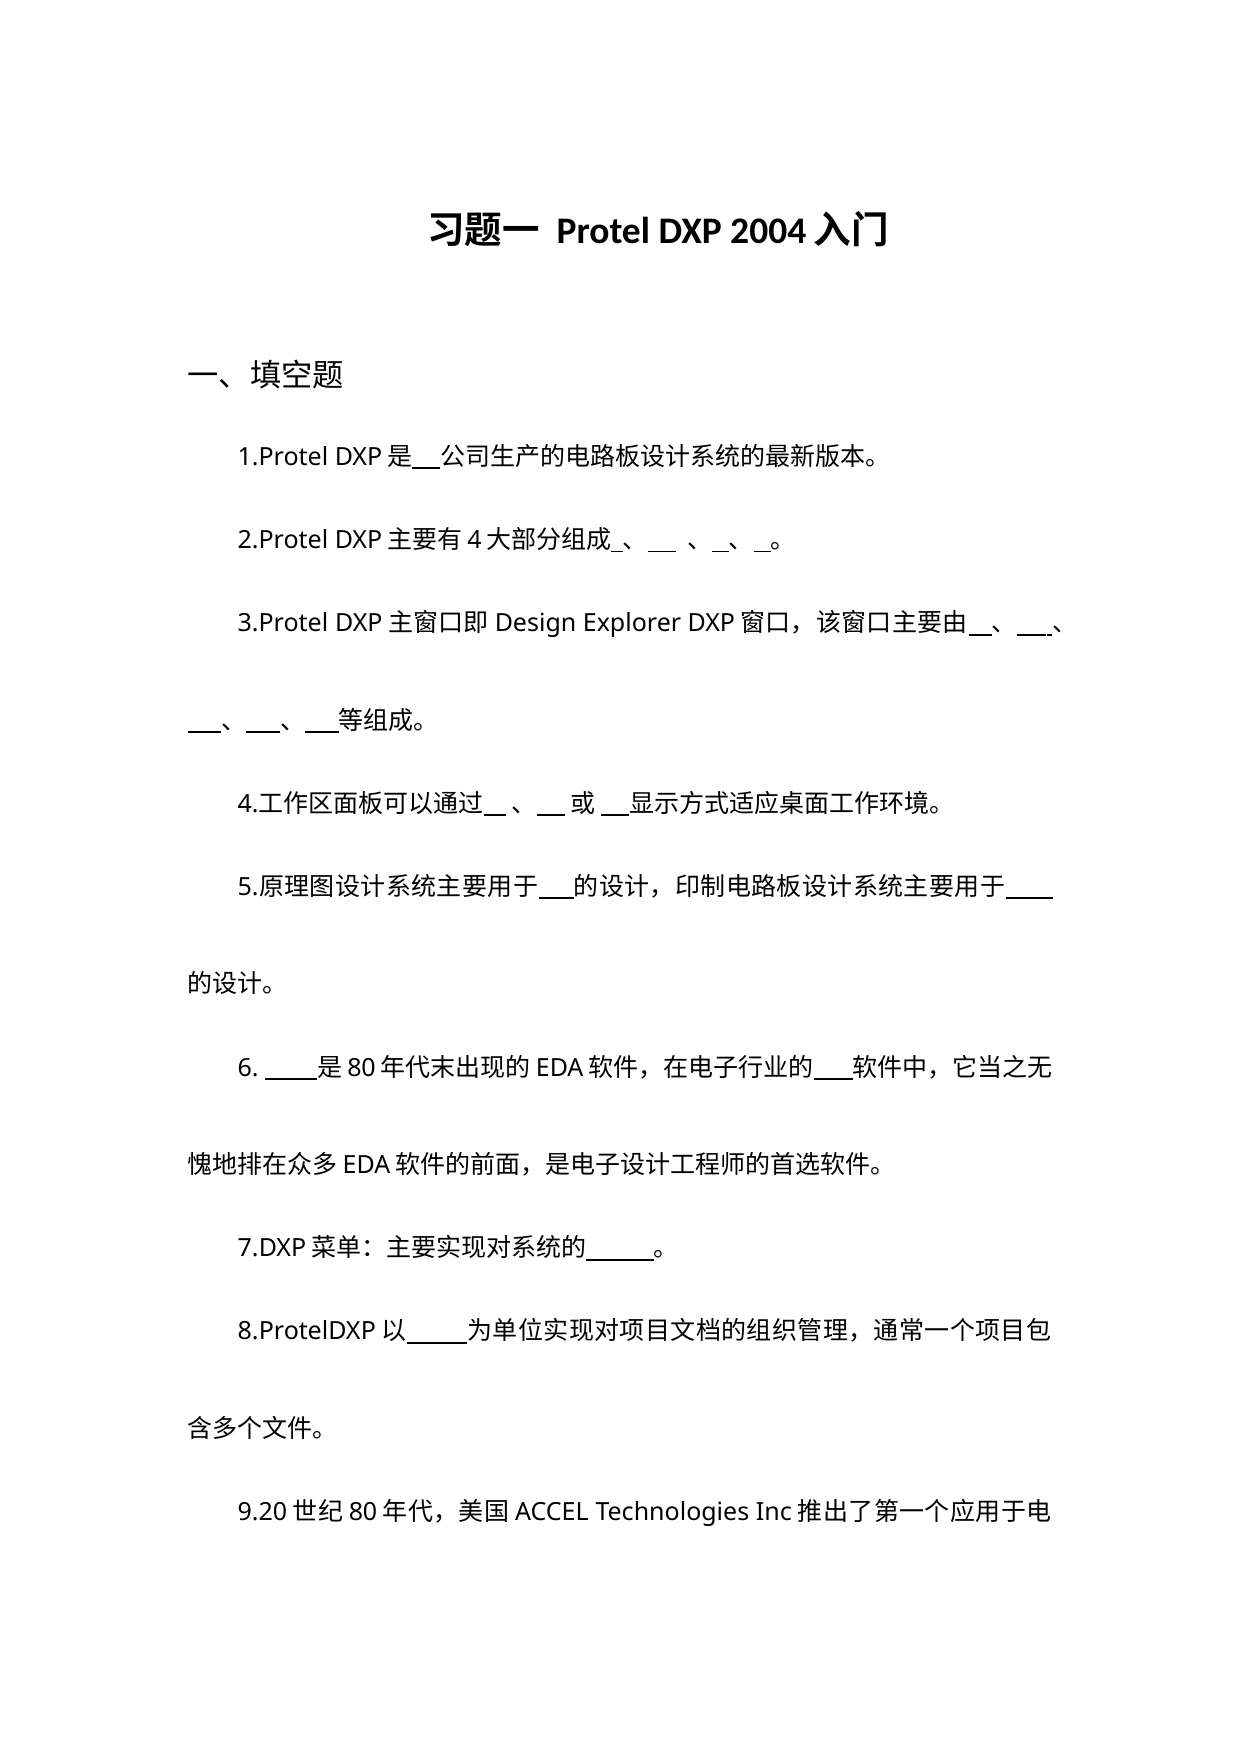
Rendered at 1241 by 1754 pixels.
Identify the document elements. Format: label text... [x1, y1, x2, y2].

text 2.Protel DXP主要有4大部分组成 、 、 、 。 [187, 505, 1053, 570]
text 1.Protel DXP是 公司生产的电路板设计系统的最新版本。 [187, 422, 1053, 487]
subtitle 习题一 Protel DXP 2004入门 [187, 194, 1053, 259]
text 4.工作区面板可以通过 、 或 显示方式适应桌面工作环境。 [187, 769, 1053, 834]
text 5.原理图设计系统主要用于 的设计，印制电路板设计系统主要用于 的设计。 [187, 852, 1053, 1014]
text 6. 是80年代末出现的EDA软件，在电子行业的 软件中，它当之无愧地排在众多EDA软件的前面，是电子设计工程师的首选软件。 [187, 1033, 1053, 1195]
text 3.Protel DXP主窗口即Design Explorer DXP窗口，该窗口主要由 、 、 、 、 等组成。 [187, 588, 1053, 751]
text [187, 1477, 1053, 1542]
text 7.DXP菜单：主要实现对系统的 。 [187, 1213, 1053, 1278]
text 8.ProtelDXP以 为单位实现对项目文档的组织管理，通常一个项目包含多个文件。 [187, 1296, 1053, 1459]
subtitle 一、填空题 [187, 341, 1053, 406]
